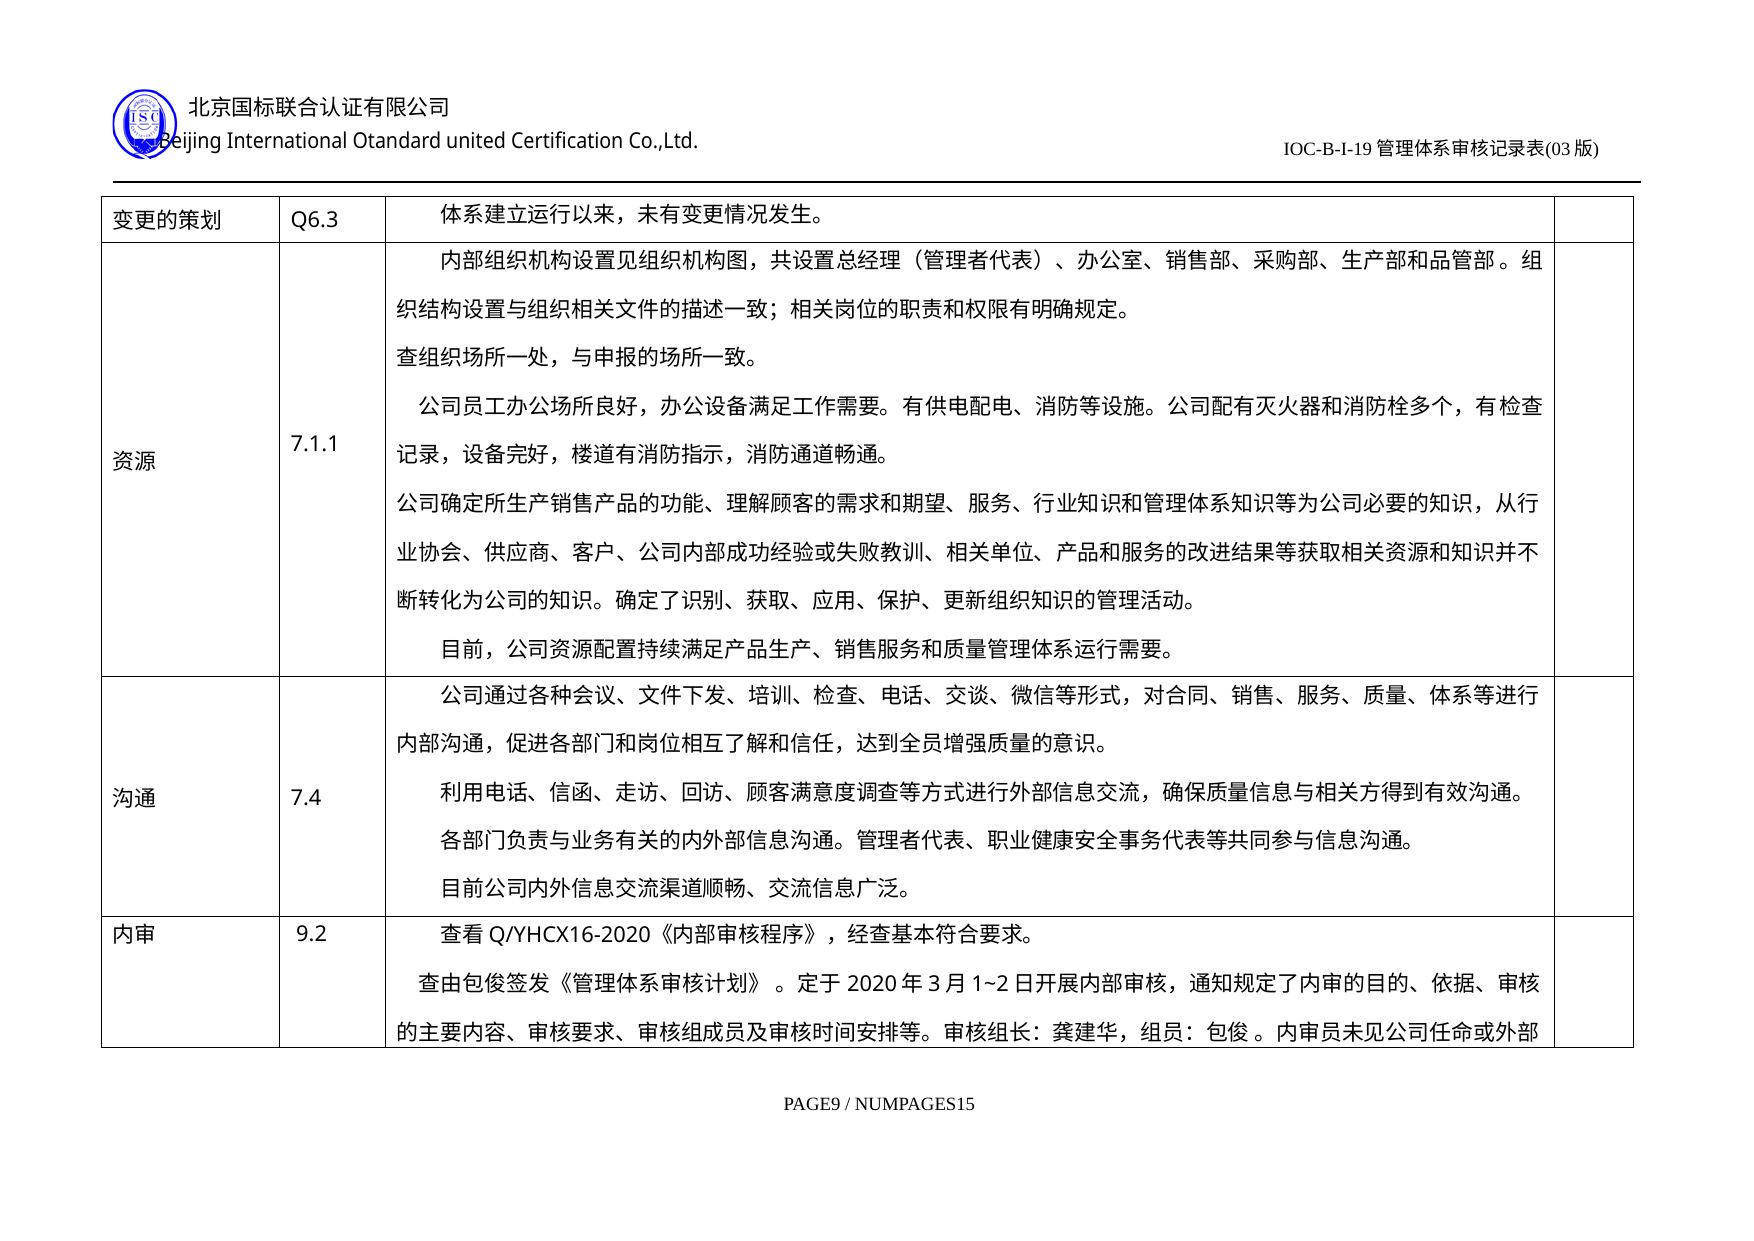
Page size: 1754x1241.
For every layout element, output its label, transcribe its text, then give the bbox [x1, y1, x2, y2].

table_cell 内审 [102, 917, 279, 1047]
table_cell 资源 [102, 243, 279, 676]
table_cell Q6.3 [280, 197, 385, 242]
table_cell [1555, 917, 1633, 1047]
table_cell 7.4 [280, 677, 385, 916]
table_cell 公司通过各种会议、文件下发、培训、检查、电话、交谈、微信等形式，对合同、销售、服务、质量、体系等进行内部沟通，促进各部门和岗位相互了解和信任，达到全员增强质量的意识。 利用电话、信函、走访、回访、顾客满意度调查等方式进行外部信息交流，确保质量信息与相关方得到有效沟通。 各部门负责与业务有关的内外部信息沟通。管理者代表、职业健康安全事务代表等共同参与信息沟通。 目前公司内外信息交流渠道顺畅、交流信息广泛。 [386, 677, 1554, 916]
table_cell [1555, 197, 1633, 242]
table_cell 9.2 [280, 917, 385, 1047]
picture [112, 89, 180, 158]
table_cell 7.1.1 [280, 243, 385, 676]
table_cell 体系建立运行以来，未有变更情况发生。 [386, 197, 1554, 242]
table_cell [1555, 677, 1633, 916]
table_cell [1555, 243, 1633, 676]
table_cell 内部组织机构设置见组织机构图，共设置总经理（管理者代表）、办公室、销售部、采购部、生产部和品管部。组织结构设置与组织相关文件的描述一致；相关岗位的职责和权限有明确规定。 查组织场所一处，与申报的场所一致。 公司员工办公场所良好，办公设备满足工作需要。有供电配电、消防等设施。公司配有灭火器和消防栓多个，有检查记录，设备完好，楼道有消防指示，消防通道畅通。 公司确定所生产销售产品的功能、理解顾客的需求和期望、服务、行业知识和管理体系知识等为公司必要的知识，从行业协会、供应商、客户、公司内部成功经验或失败教训、相关单位、产品和服务的改进结果等获取相关资源和知识并不断转化为公司的知识。确定了识别、获取、应用、保护、更新组织知识的管理活动。 目前，公司资源配置持续满足产品生产、销售服务和质量管理体系运行需要。 [386, 243, 1554, 676]
table_cell 变更的策划 [102, 197, 279, 242]
table_cell 沟通 [102, 677, 279, 916]
